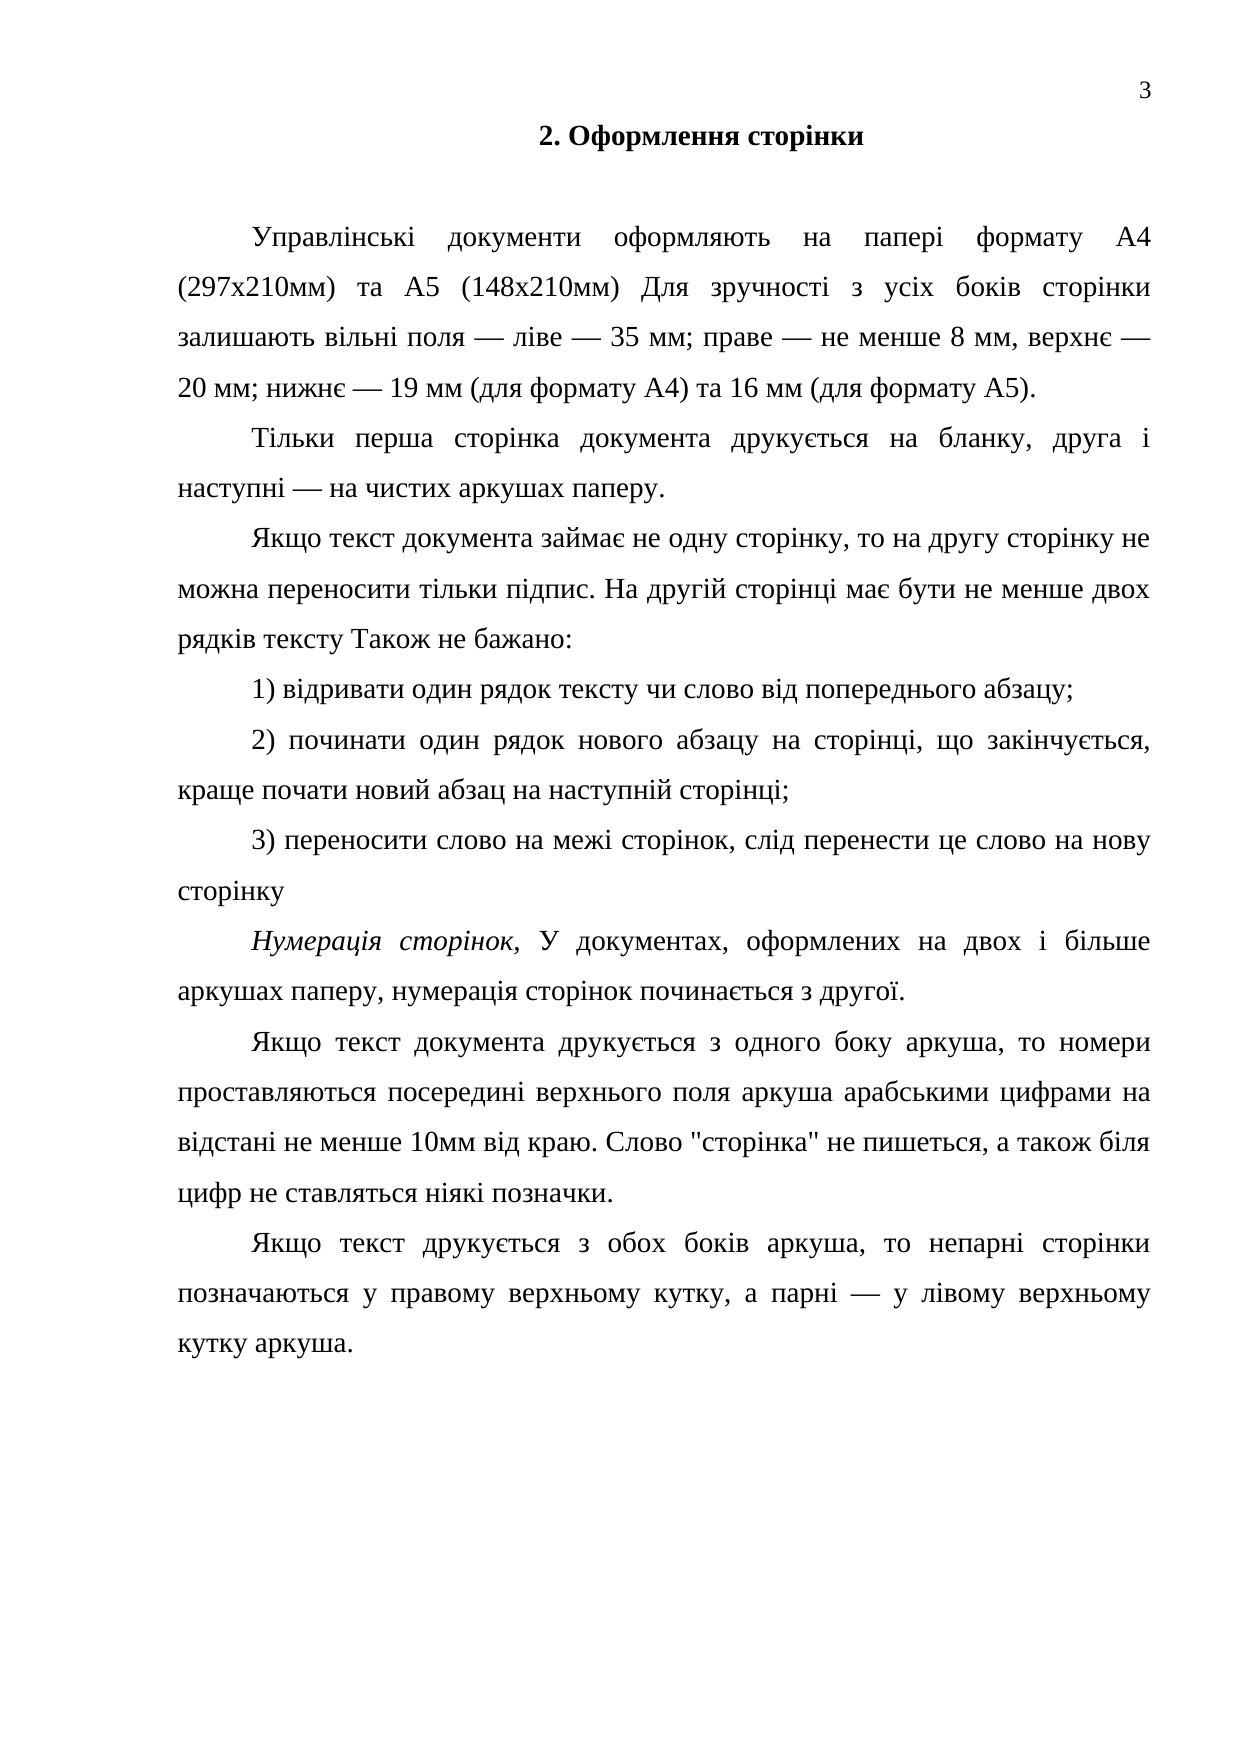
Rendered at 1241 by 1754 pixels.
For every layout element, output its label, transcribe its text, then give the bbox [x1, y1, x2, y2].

text 1) відривати один рядок тексту чи слово від попереднього абзацу; [177, 672, 1152, 705]
text Тільки перша сторінка документа друкується на бланку, друга і наступні — на чистих аркушах паперу. [177, 420, 1152, 504]
text Нумерація сторінок, У документах, оформлених на двох і більше аркушах паперу, нумерація сторінок починається з другої. [177, 923, 1152, 1007]
text Якщо текст документа друкується з одного боку аркуша, то номери проставляються посередині верхнього поля аркуша арабськими цифрами на відстані не менше 10мм від краю. Слово "сторінка" не пишеться, а також біля цифр не ставляться ніякі позначки. [177, 1024, 1152, 1208]
text 3) переносити слово на межі сторінок, слід перенести це слово на нову сторінку [177, 822, 1152, 906]
text 2. Оформлення сторінки [177, 118, 1152, 152]
text Якщо текст документа займає не одну сторінку, то на другу сторінку не можна переносити тільки підпис. На другій сторінці має бути не менше двох рядків тексту Також не бажано: [177, 521, 1152, 655]
text Якщо текст друкується з обох боків аркуша, то непарні сторінки позначаються у правому верхньому кутку, а парні — у лівому верхньому кутку аркуша. [177, 1225, 1152, 1359]
text Управлінські документи оформляють на папері формату А4 (297x210мм) та А5 (148x210мм) Для зручності з усіх боків сторінки залишають вільні поля — ліве — 35 мм; праве — не менше 8 мм, верхнє — 20 мм; нижнє — 19 мм (для формату А4) та 16 мм (для формату А5). [177, 219, 1152, 403]
text 2) починати один рядок нового абзацу на сторінці, що закінчується, краще почати новий абзац на наступній сторінці; [177, 722, 1152, 806]
